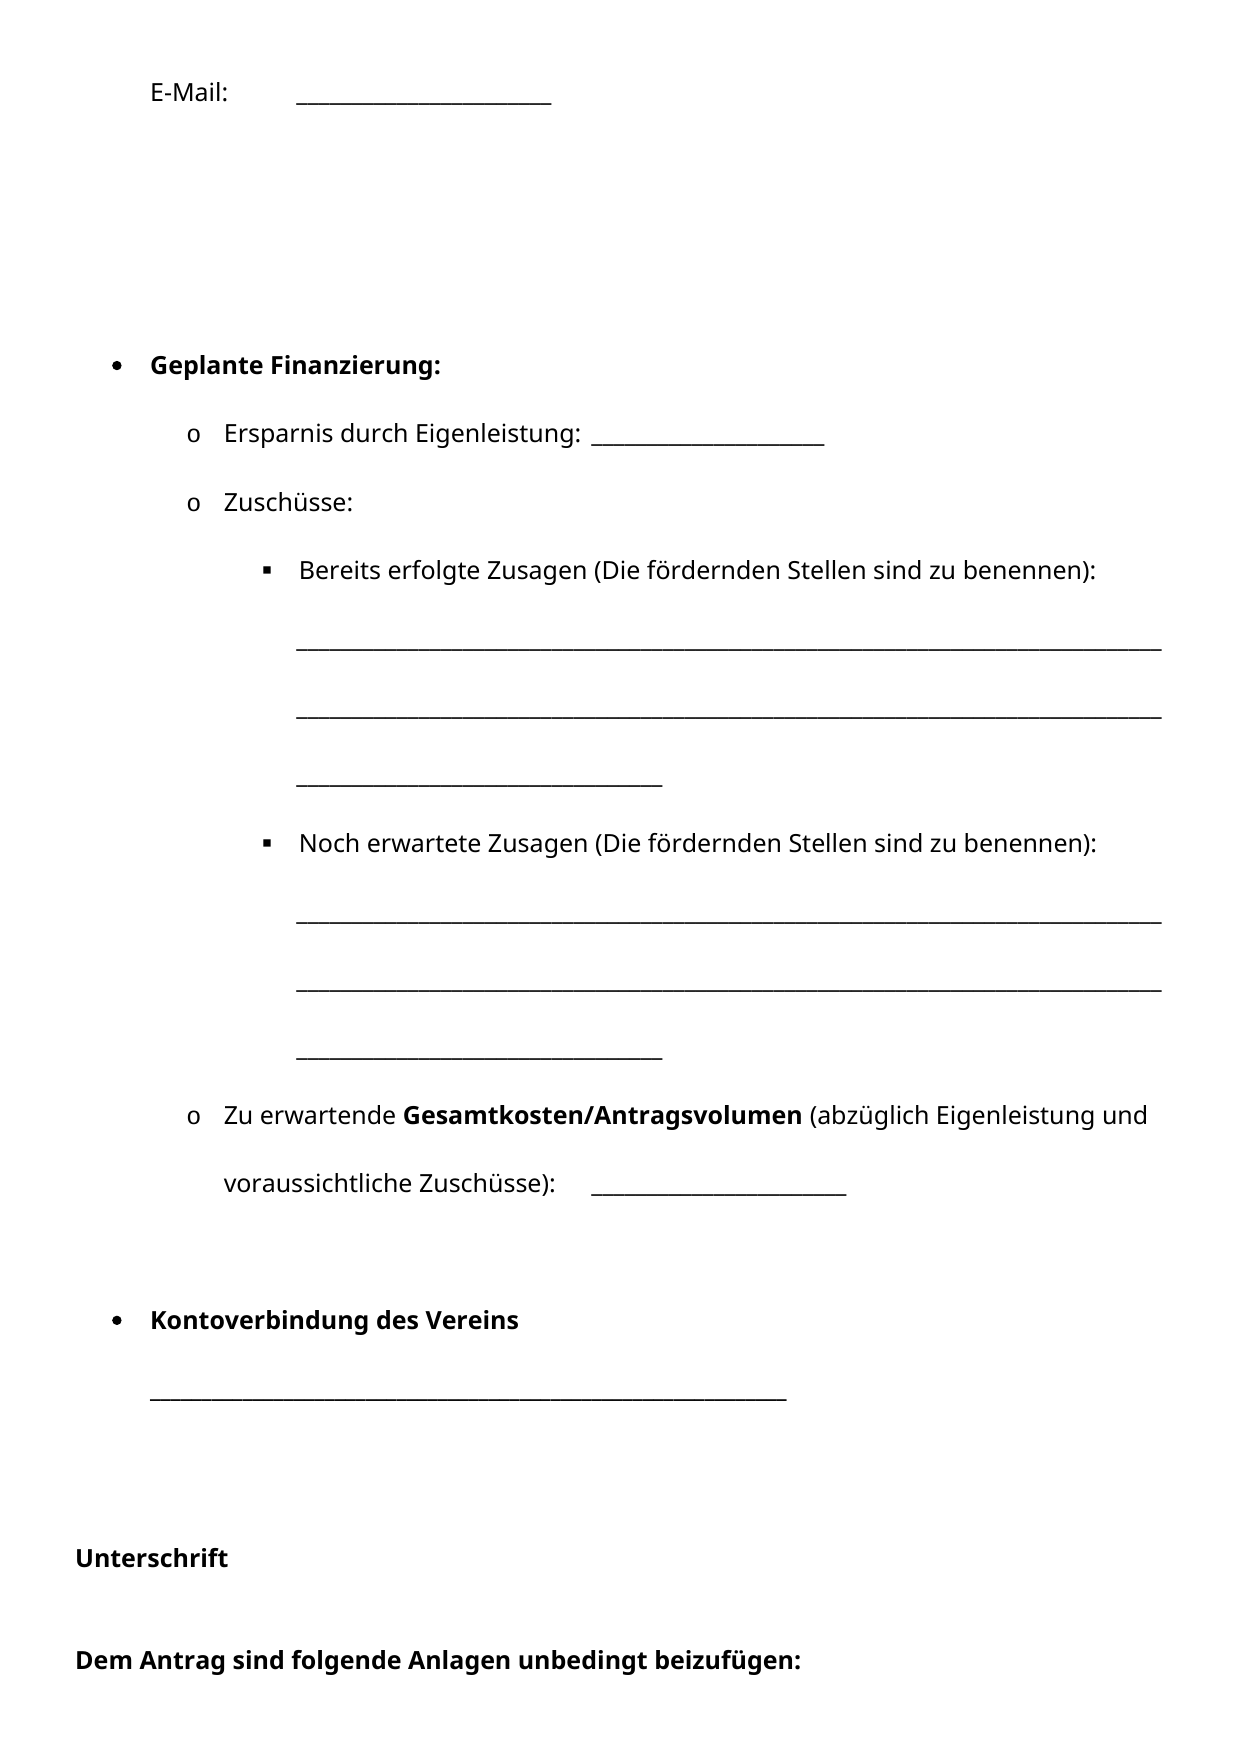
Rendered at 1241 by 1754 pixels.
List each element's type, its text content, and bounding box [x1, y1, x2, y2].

list Zu erwartende Gesamtkosten/Antragsvolumen (abzüglich Eigenleistung und voraussichtliche Zuschüsse): _______________________ [186, 1098, 1165, 1200]
text _____________________________________________________________________________________________________________________________________________________________________________________________ [296, 893, 1165, 1064]
text _____________________________________________________________________________________________________________________________________________________________________________________________ [296, 621, 1165, 791]
text Unterschrift [75, 1541, 1165, 1575]
list Bereits erfolgte Zusagen (Die fördernden Stellen sind zu benennen): [261, 553, 1165, 587]
list Kontoverbindung des Vereins [112, 1302, 1165, 1336]
list Zuschüsse: [186, 484, 1165, 518]
list E-Mail: _______________________ [150, 75, 1165, 109]
list Noch erwartete Zusagen (Die fördernden Stellen sind zu benennen): [261, 825, 1165, 859]
list Ersparnis durch Eigenleistung: _____________________ [186, 416, 1165, 450]
list ______________________________________________________________ [150, 1370, 1165, 1404]
text Dem Antrag sind folgende Anlagen unbedingt beizufügen: [75, 1643, 1165, 1677]
list Geplante Finanzierung: [112, 347, 1165, 382]
